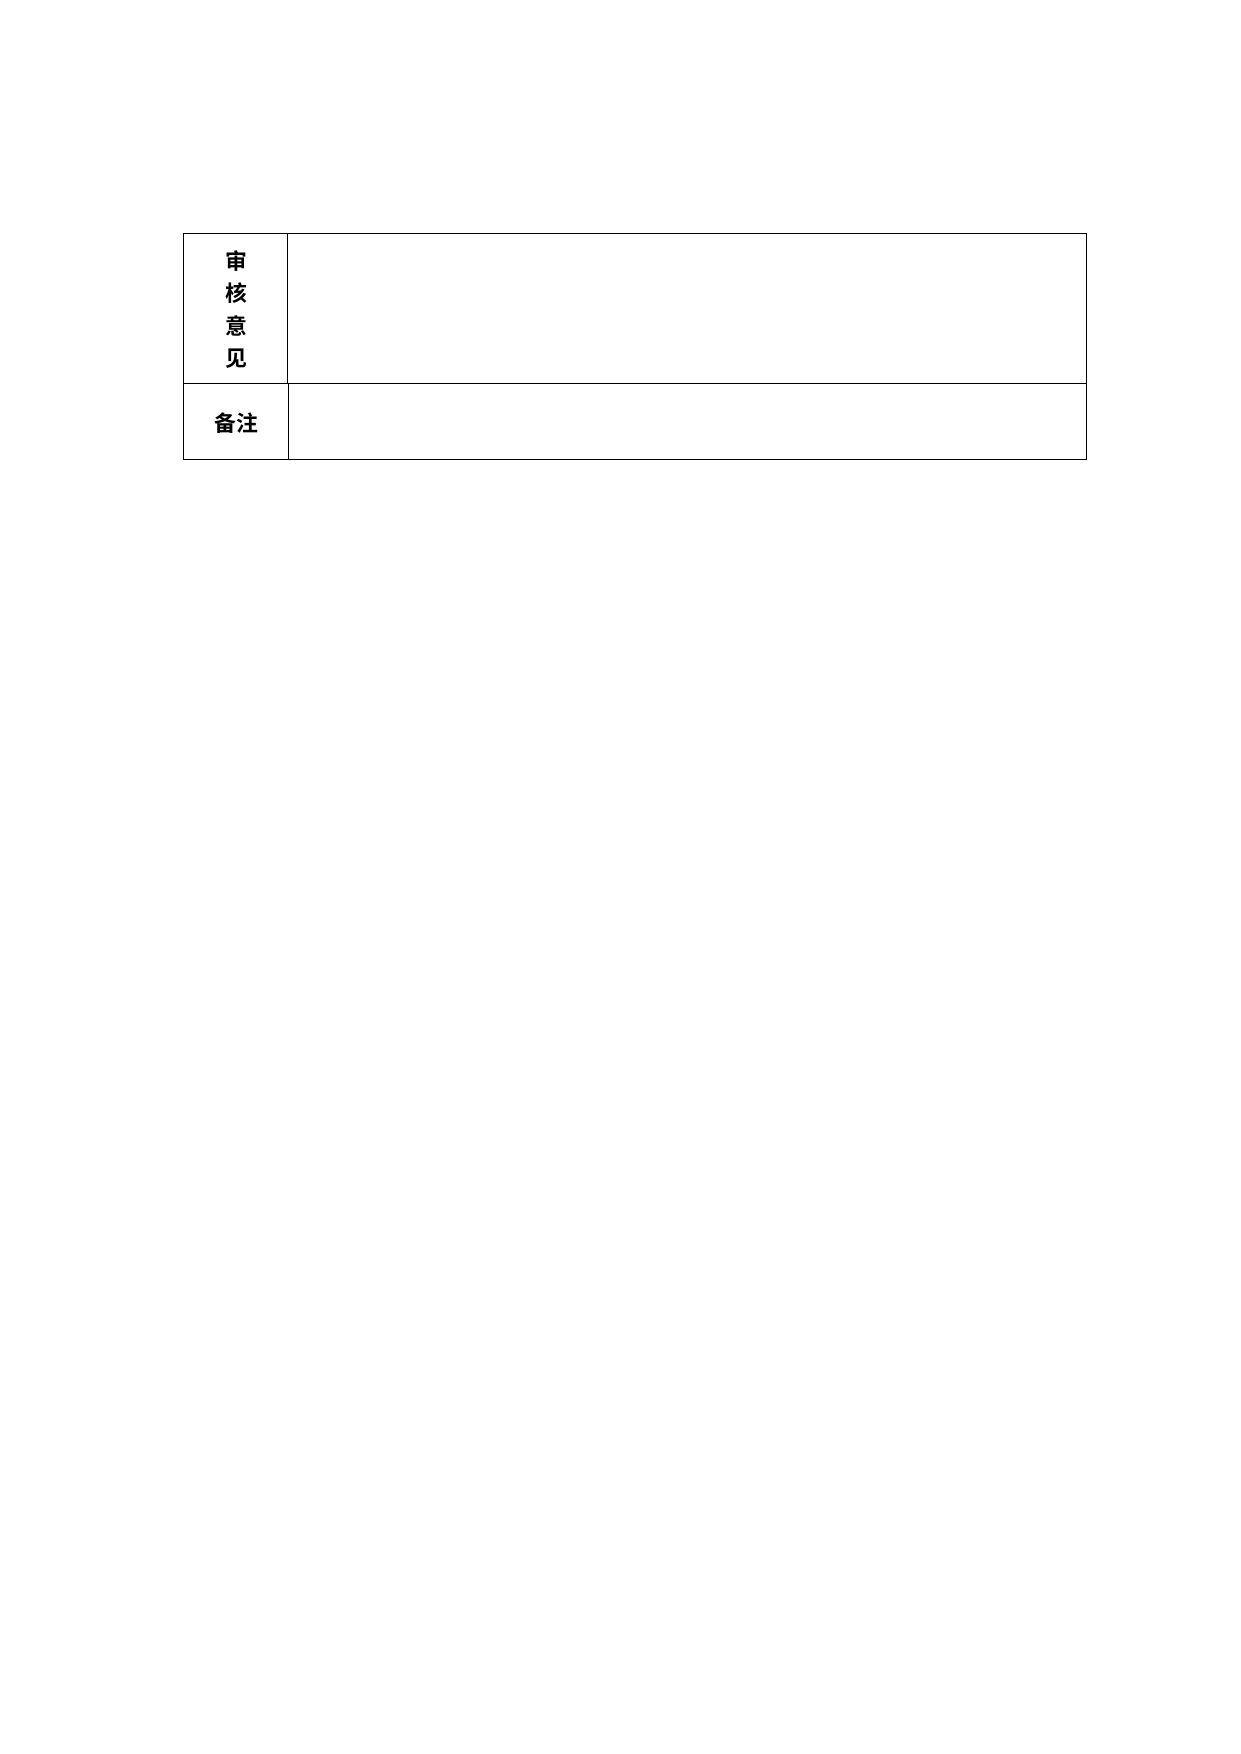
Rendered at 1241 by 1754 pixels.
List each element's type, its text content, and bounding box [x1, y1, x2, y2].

table_cell [288, 234, 1086, 383]
table_cell [289, 384, 1086, 459]
table_cell 备注 [184, 384, 288, 459]
table_cell 审 核 意 见 [184, 234, 287, 383]
